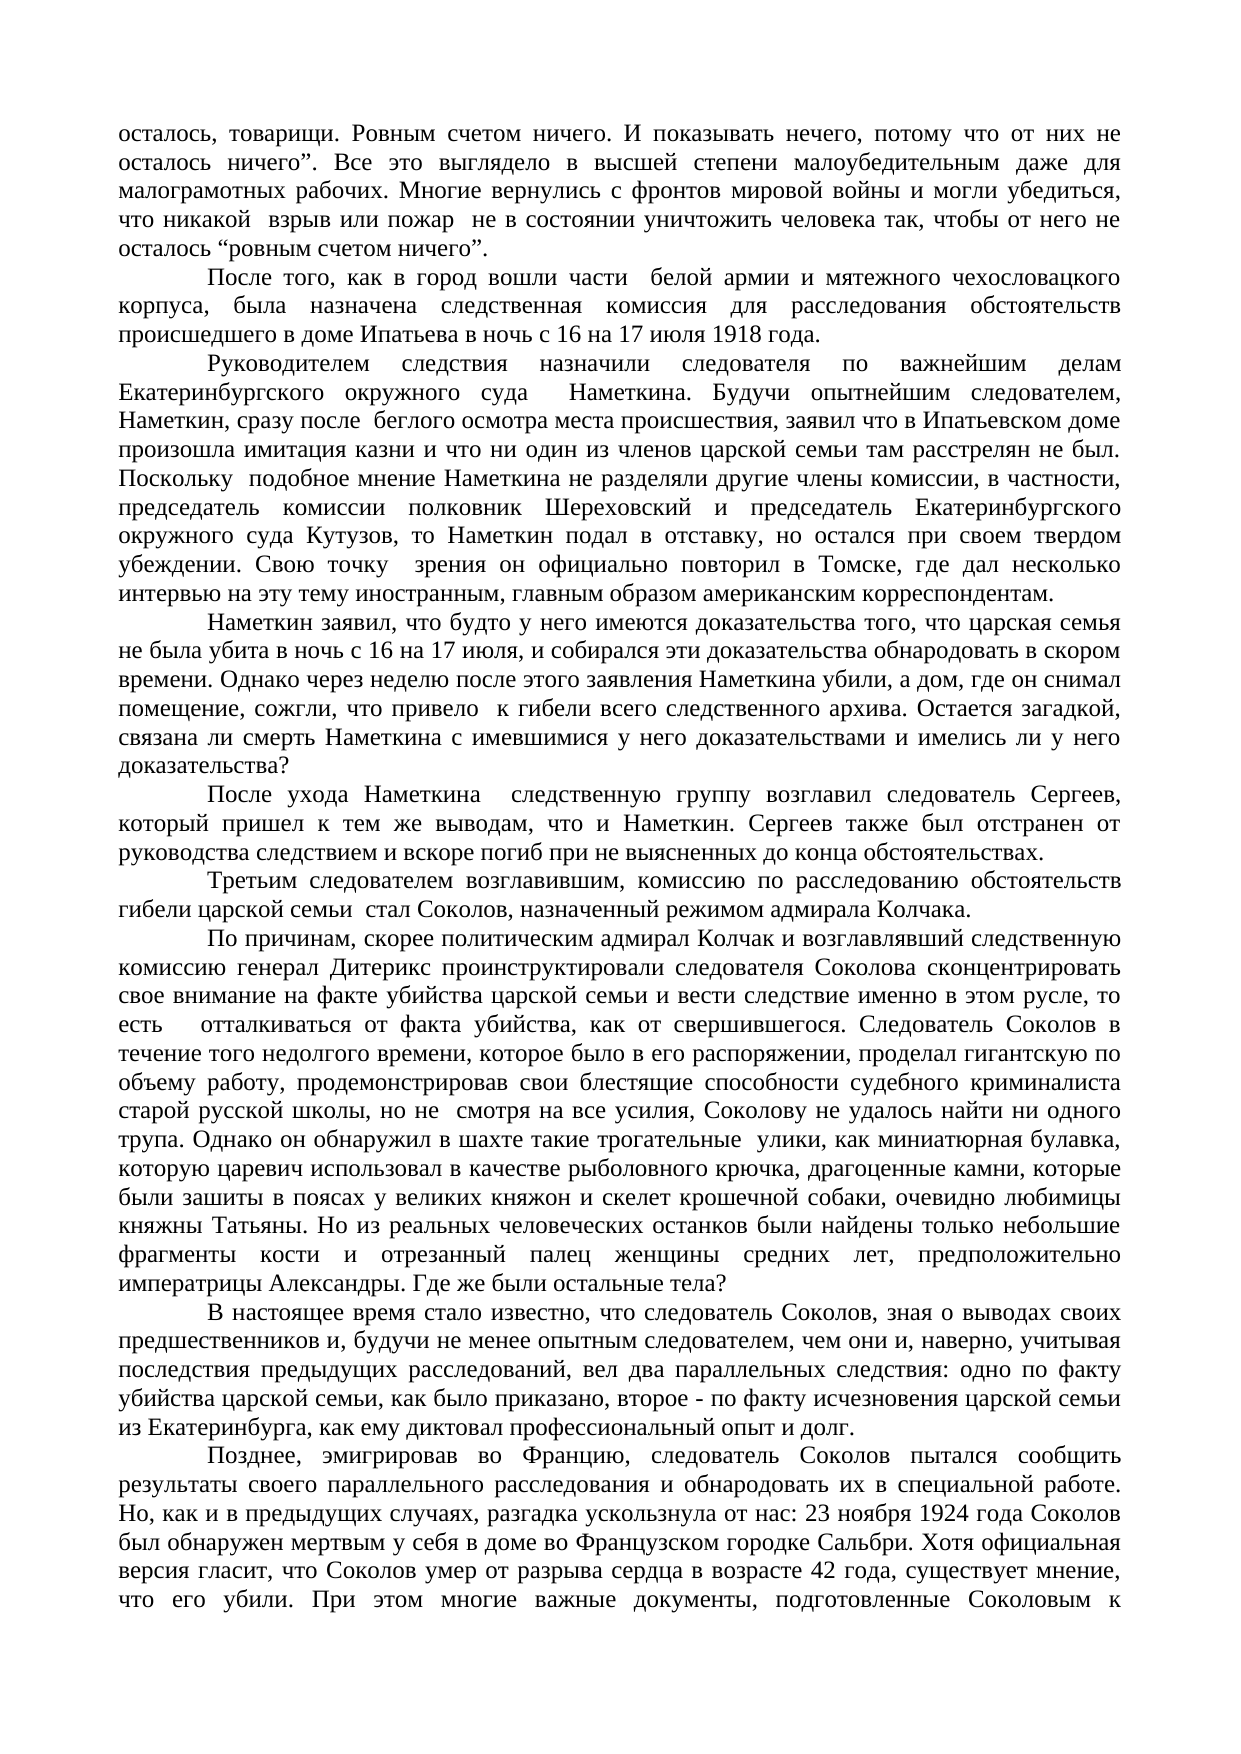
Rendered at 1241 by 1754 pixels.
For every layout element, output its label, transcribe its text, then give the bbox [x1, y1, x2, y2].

text В настоящее время стало известно, что следователь Соколов, зная о выводах своих предшественников и, будучи не менее опытным следователем, чем они и, наверно, учитывая последствия предыдущих расследований, вел два параллельных следствия: одно по факту убийства царской семьи, как было приказано, второе - по факту исчезновения царской семьи из Екатеринбурга, как ему диктовал профессиональный опыт и долг. [118, 1297, 1122, 1441]
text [118, 118, 1122, 262]
text Наметкин заявил, что будто у него имеются доказательства того, что царская семья не была убита в ночь с 16 на 17 июля, и собирался эти доказательства обнародовать в скором времени. Однако через неделю после этого заявления Наметкина убили, а дом, где он снимал помещение, сожгли, что привело к гибели всего следственного архива. Остается загадкой, связана ли смерть Наметкина с имевшимися у него доказательствами и имелись ли у него доказательства? [118, 607, 1122, 779]
text По причинам, скорее политическим адмирал Колчак и возглавлявший следственную комиссию генерал Дитерикс проинструктировали следователя Соколова сконцентрировать свое внимание на факте убийства царской семьи и вести следствие именно в этом русле, то есть отталкиваться от факта убийства, как от свершившегося. Следователь Соколов в течение того недолгого времени, которое было в его распоряжении, проделал гигантскую по объему работу, продемонстрировав свои блестящие способности судебного криминалиста старой русской школы, но не смотря на все усилия, Соколову не удалось найти ни одного трупа. Однако он обнаружил в шахте такие трогательные улики, как миниатюрная булавка, которую царевич использовал в качестве рыболовного крючка, драгоценные камни, которые были зашиты в поясах у великих княжон и скелет крошечной собаки, очевидно любимицы княжны Татьяны. Но из реальных человеческих останков были найдены только небольшие фрагменты кости и отрезанный палец женщины средних лет, предположительно императрицы Александры. Где же были остальные тела? [118, 923, 1122, 1297]
text После ухода Наметкина следственную группу возглавил следователь Сергеев, который пришел к тем же выводам, что и Наметкин. Сергеев также был отстранен от руководства следствием и вскоре погиб при не выясненных до конца обстоятельствах. [118, 779, 1122, 866]
text Руководителем следствия назначили следователя по важнейшим делам Екатеринбургского окружного суда Наметкина. Будучи опытнейшим следователем, Наметкин, сразу после беглого осмотра места происшествия, заявил что в Ипатьевском доме произошла имитация казни и что ни один из членов царской семьи там расстрелян не был. Поскольку подобное мнение Наметкина не разделяли другие члены комиссии, в частности, председатель комиссии полковник Шереховский и председатель Екатеринбургского окружного суда Кутузов, то Наметкин подал в отставку, но остался при своем твердом убеждении. Свою точку зрения он официально повторил в Томске, где дал несколько интервью на эту тему иностранным, главным образом американским корреспондентам. [118, 348, 1122, 607]
text После того, как в город вошли части белой армии и мятежного чехословацкого корпуса, была назначена следственная комиссия для расследования обстоятельств происшедшего в доме Ипатьева в ночь с 16 на 17 июля 1918 года. [118, 262, 1122, 348]
text Третьим следователем возглавившим, комиссию по расследованию обстоятельств гибели царской семьи стал Соколов, назначенный режимом адмирала Колчака. [118, 866, 1122, 923]
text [118, 1441, 1122, 1613]
